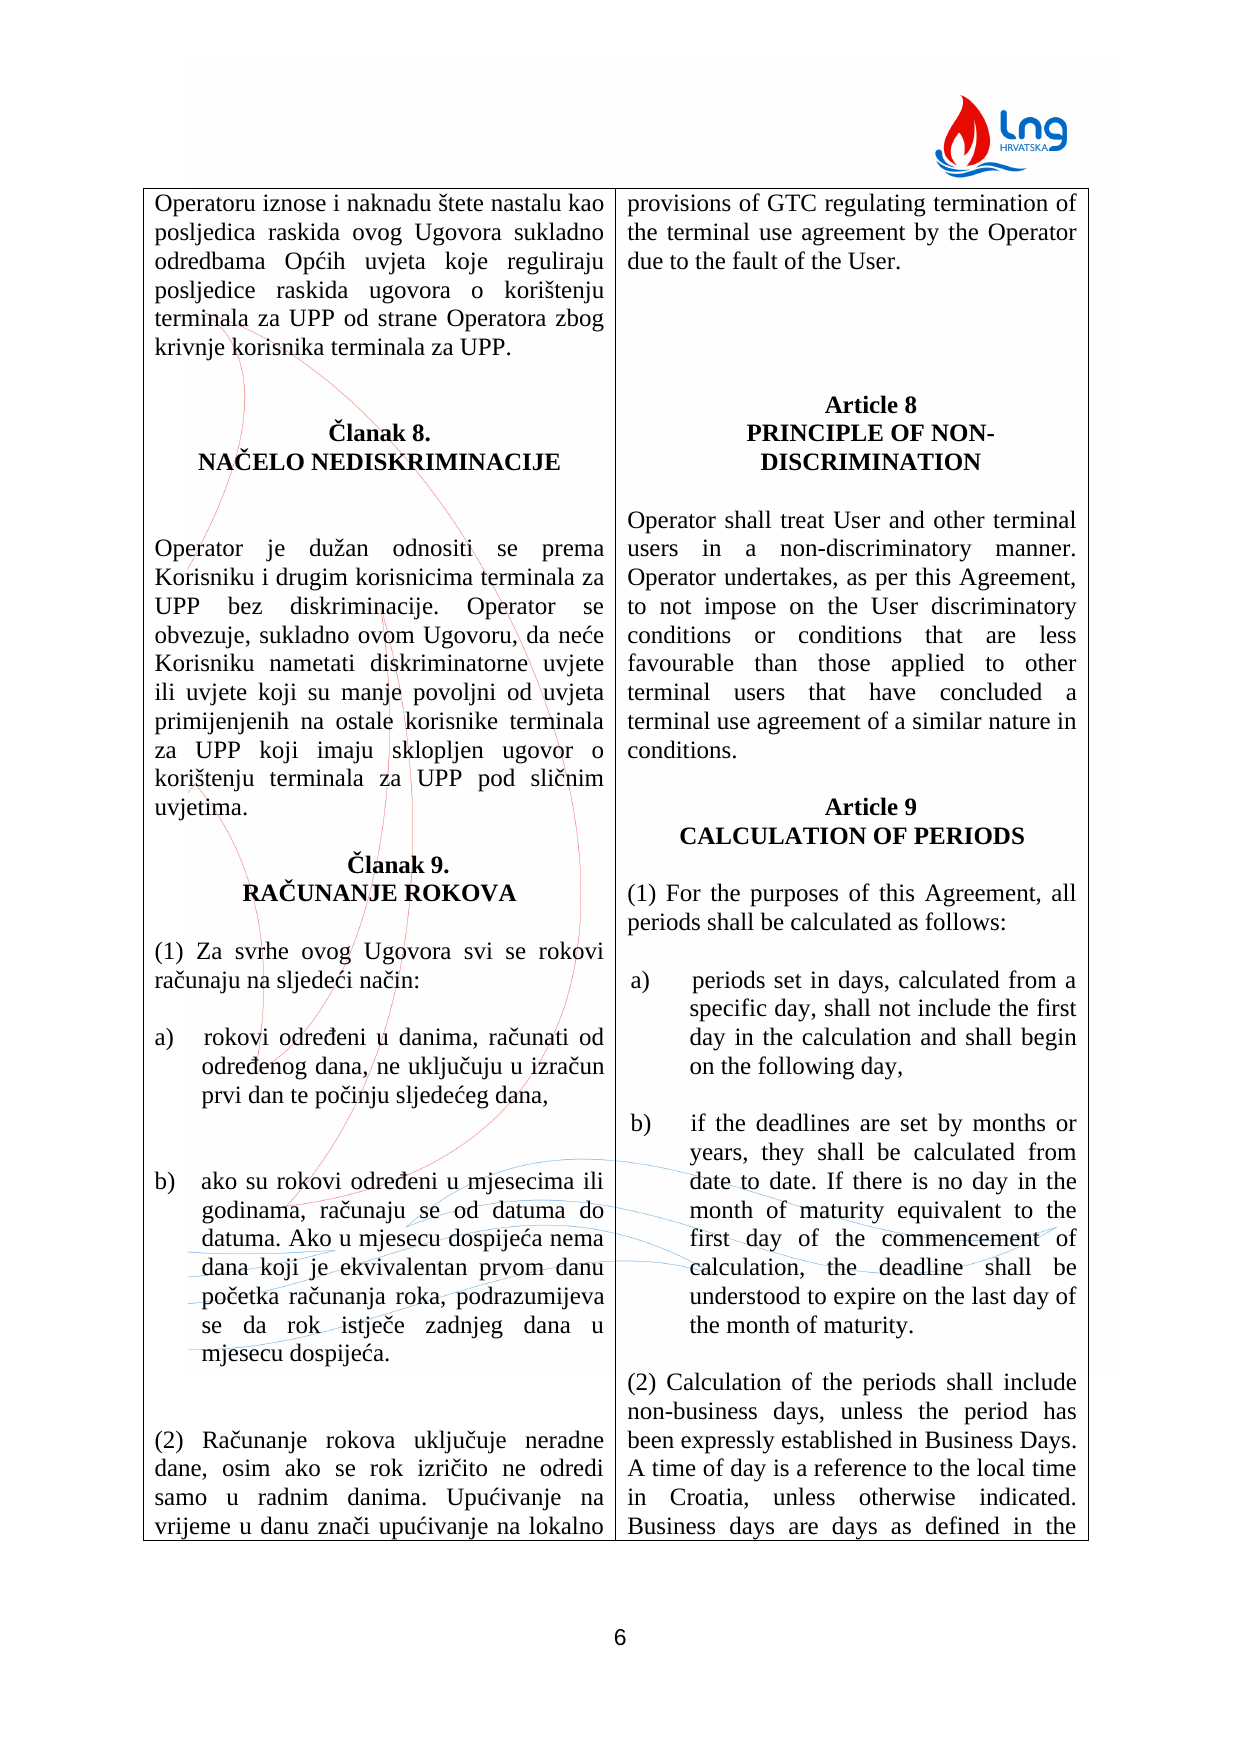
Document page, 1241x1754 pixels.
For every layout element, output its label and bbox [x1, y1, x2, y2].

picture [187, 54, 1122, 1376]
table_header [144, 189, 615, 1540]
table_header [616, 189, 1088, 1540]
